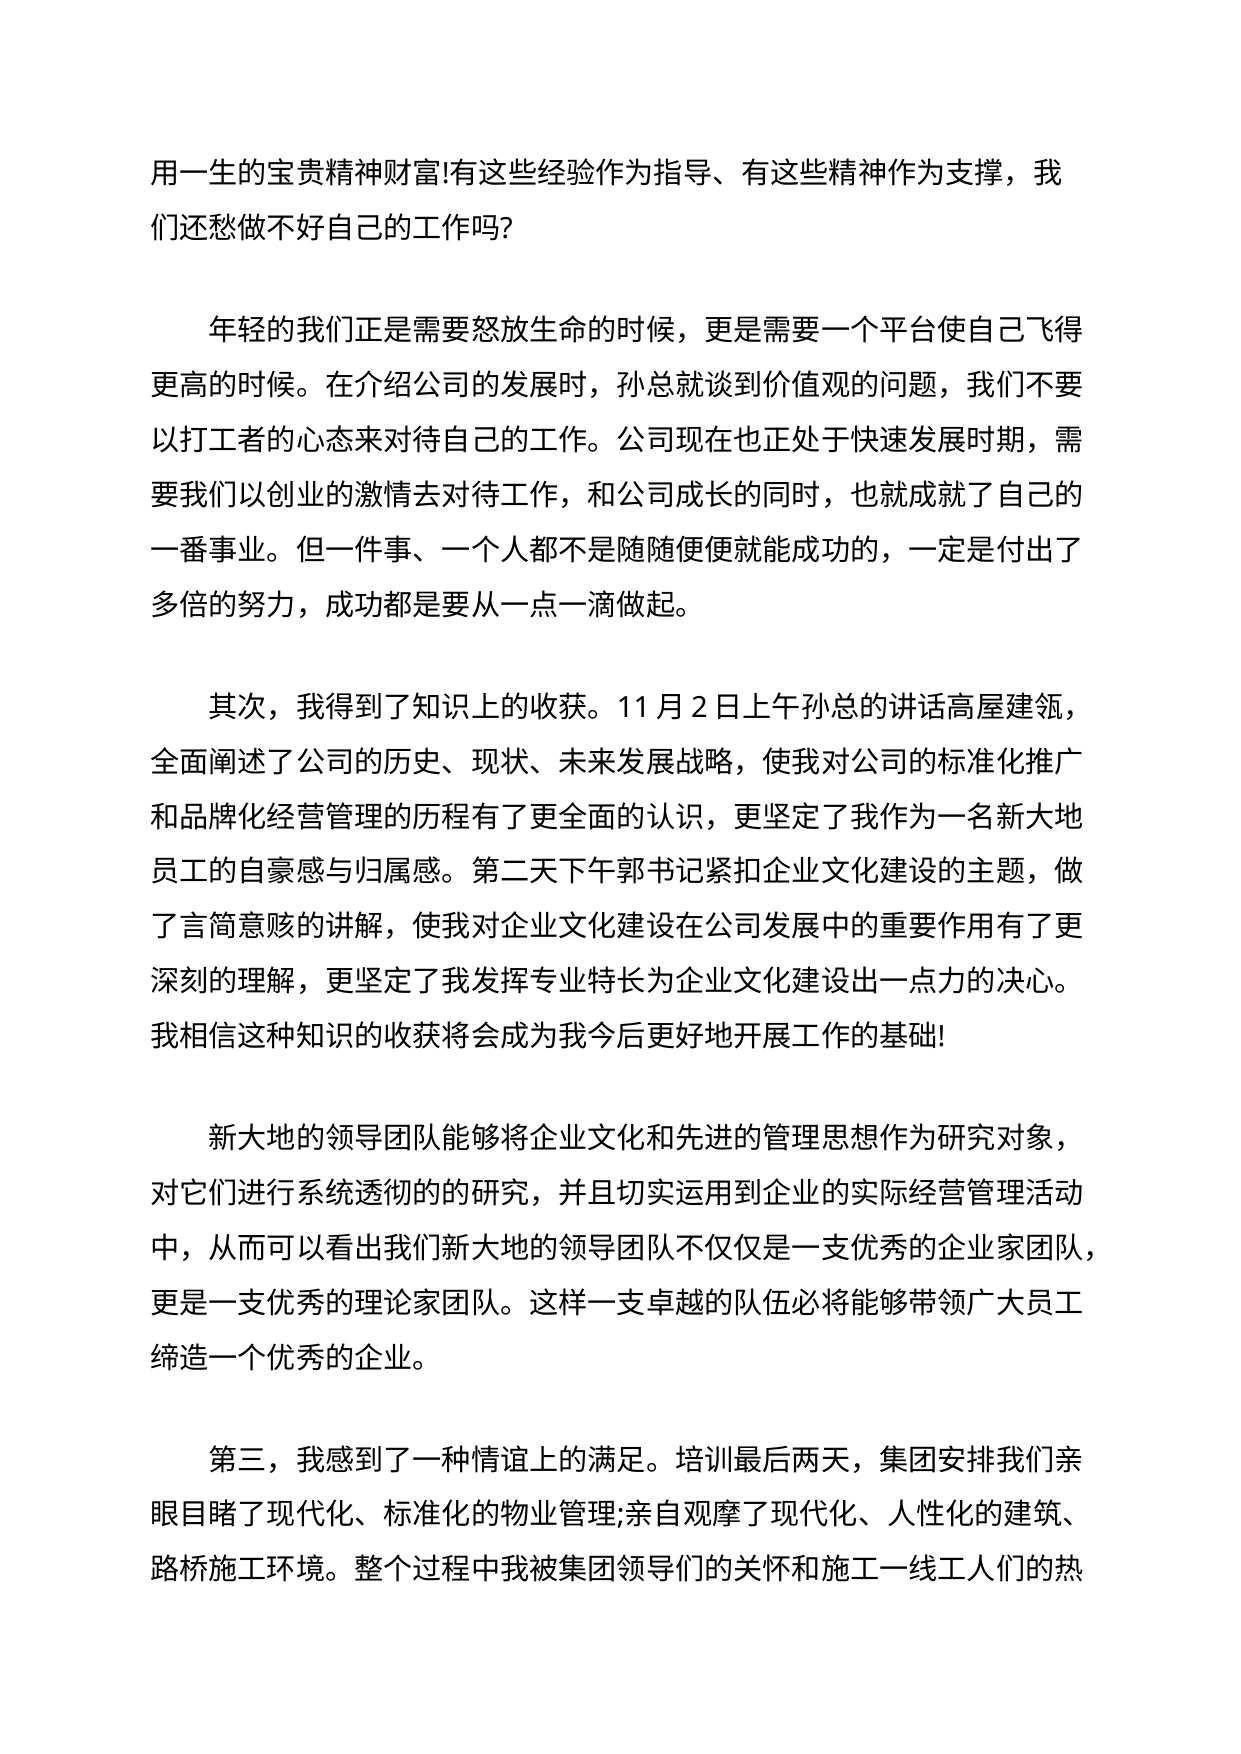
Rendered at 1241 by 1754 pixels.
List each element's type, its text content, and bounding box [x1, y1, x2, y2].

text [150, 150, 1090, 247]
text 其次，我得到了知识上的收获。11月2日上午孙总的讲话高屋建瓴，全面阐述了公司的历史、现状、未来发展战略，使我对公司的标准化推广和品牌化经营管理的历程有了更全面的认识，更坚定了我作为一名新大地员工的自豪感与归属感。第二天下午郭书记紧扣企业文化建设的主题，做了言简意赅的讲解，使我对企业文化建设在公司发展中的重要作用有了更深刻的理解，更坚定了我发挥专业特长为企业文化建设出一点力的决心。我相信这种知识的收获将会成为我今后更好地开展工作的基础! [150, 683, 1090, 1055]
text 新大地的领导团队能够将企业文化和先进的管理思想作为研究对象，对它们进行系统透彻的的研究，并且切实运用到企业的实际经营管理活动中，从而可以看出我们新大地的领导团队不仅仅是一支优秀的企业家团队，更是一支优秀的理论家团队。这样一支卓越的队伍必将能够带领广大员工缔造一个优秀的企业。 [150, 1115, 1090, 1377]
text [150, 1436, 1090, 1588]
text 年轻的我们正是需要怒放生命的时候，更是需要一个平台使自己飞得更高的时候。在介绍公司的发展时，孙总就谈到价值观的问题，我们不要以打工者的心态来对待自己的工作。公司现在也正处于快速发展时期，需要我们以创业的激情去对待工作，和公司成长的同时，也就成就了自己的一番事业。但一件事、一个人都不是随随便便就能成功的，一定是付出了多倍的努力，成功都是要从一点一滴做起。 [150, 307, 1090, 624]
